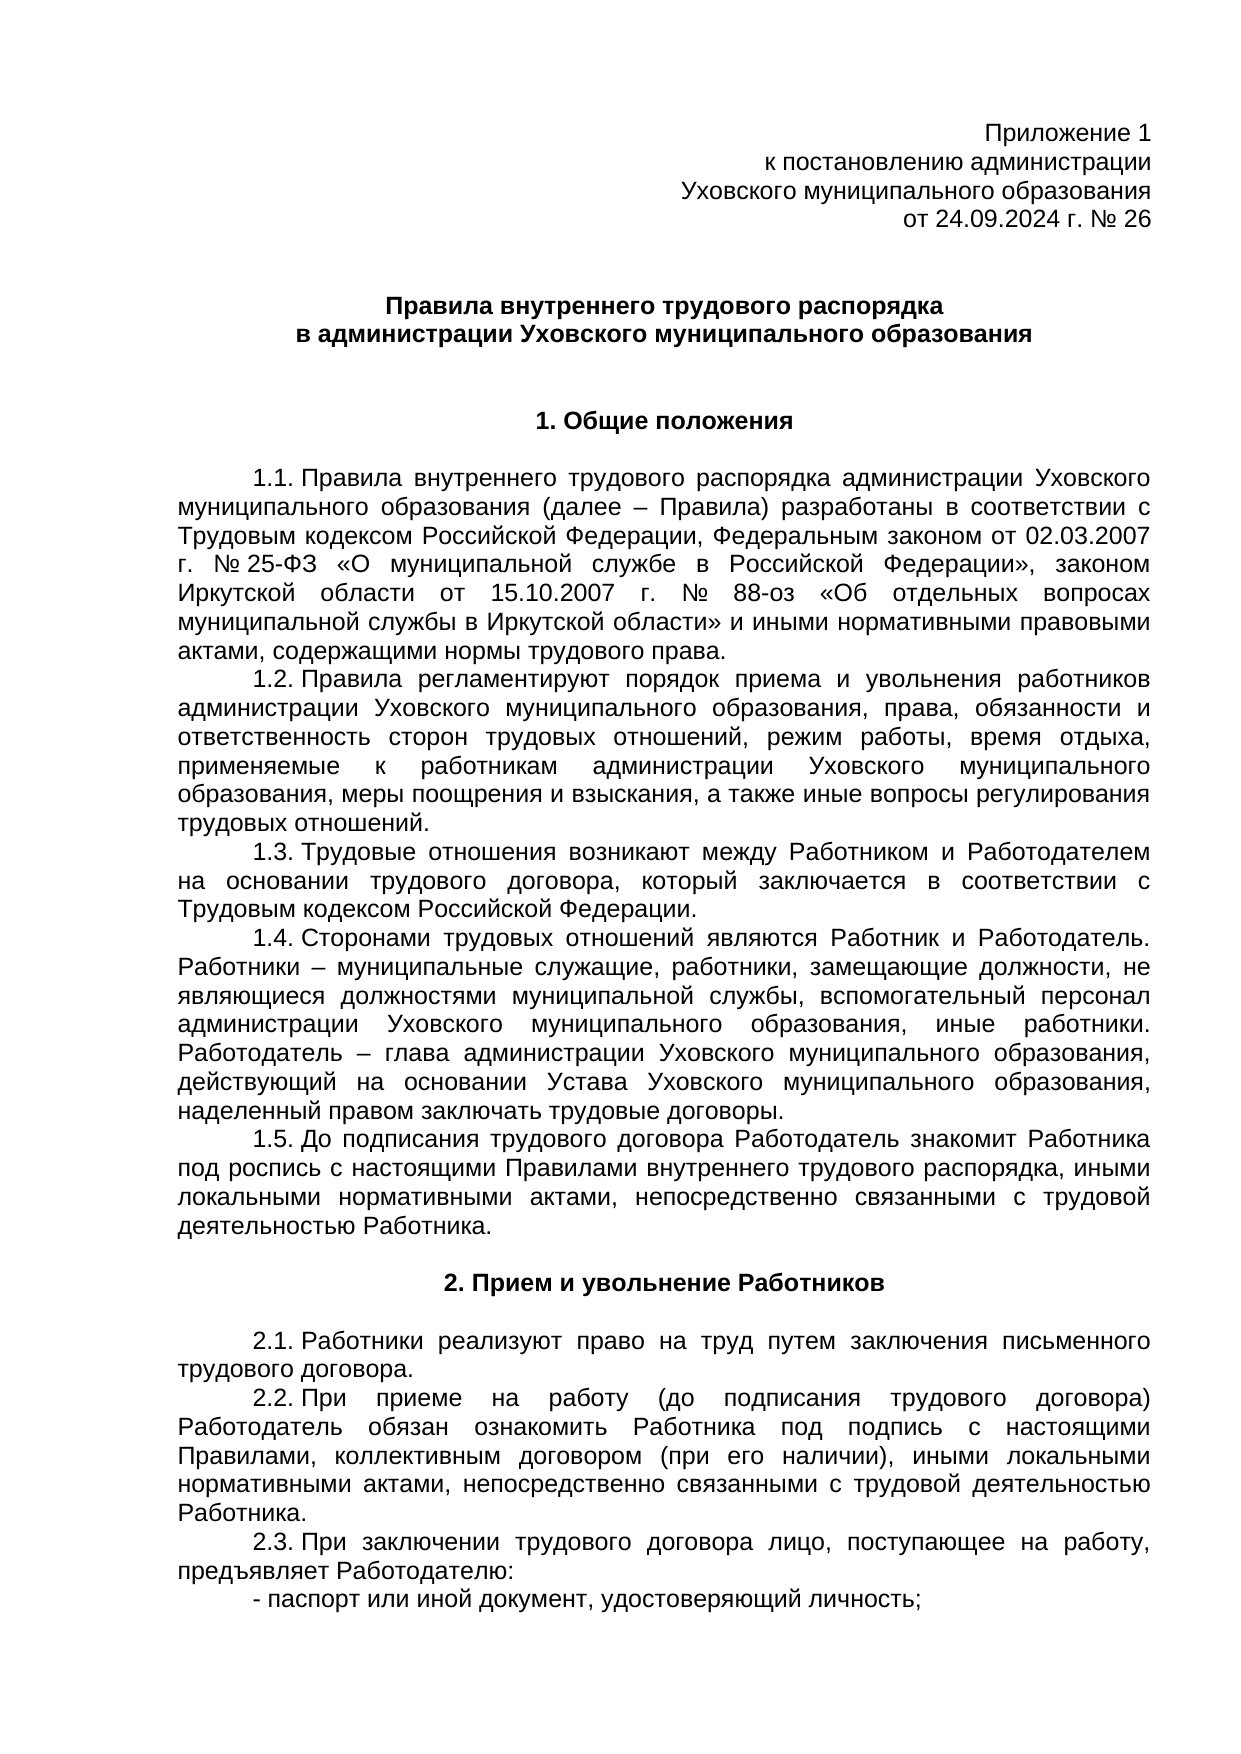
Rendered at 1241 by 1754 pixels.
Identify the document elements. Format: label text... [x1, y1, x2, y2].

text 2.2. При приеме на работу (до подписания трудового договора) Работодатель обязан ознакомить Работника под подпись с настоящими Правилами, коллективным договором (при его наличии), иными локальными нормативными актами, непосредственно связанными с трудовой деятельностью Работника. [177, 1383, 1152, 1527]
text Приложение 1 [177, 118, 1152, 147]
text 2.1. Работники реализуют право на труд путем заключения письменного трудового договора. [177, 1326, 1152, 1383]
text - паспорт или иной документ, удостоверяющий личность; [177, 1584, 1152, 1613]
text к постановлению администрации [177, 147, 1152, 176]
text Уховского муниципального образования [177, 176, 1152, 204]
text 1.1. Правила внутреннего трудового распорядка администрации Уховского муниципального образования (далее – Правила) разработаны в соответствии с Трудовым кодексом Российской Федерации, Федеральным законом от 02.03.2007 г. № 25-ФЗ «О муниципальной службе в Российской Федерации», законом Иркутской области от 15.10.2007 г. № 88-оз «Об отдельных вопросах муниципальной службы в Иркутской области» и иными нормативными правовыми актами, содержащими нормы трудового права. [177, 463, 1152, 664]
text 1. Общие положения [177, 406, 1152, 434]
text Правила внутреннего трудового распорядка [177, 291, 1152, 319]
text в администрации Уховского муниципального образования [177, 319, 1152, 348]
text 2. Прием и увольнение Работников [177, 1268, 1152, 1297]
text 1.2. Правила регламентируют порядок приема и увольнения работников администрации Уховского муниципального образования, права, обязанности и ответственность сторон трудовых отношений, режим работы, время отдыха, применяемые к работникам администрации Уховского муниципального образования, меры поощрения и взыскания, а также иные вопросы регулирования трудовых отношений. [177, 664, 1152, 837]
text 1.5. До подписания трудового договора Работодатель знакомит Работника под роспись с настоящими Правилами внутреннего трудового распорядка, иными локальными нормативными актами, непосредственно связанными с трудовой деятельностью Работника. [177, 1124, 1152, 1239]
text 1.4. Сторонами трудовых отношений являются Работник и Работодатель. Работники – муниципальные служащие, работники, замещающие должности, не являющиеся должностями муниципальной службы, вспомогательный персонал администрации Уховского муниципального образования, иные работники. Работодатель – глава администрации Уховского муниципального образования, действующий на основании Устава Уховского муниципального образования, наделенный правом заключать трудовые договоры. [177, 923, 1152, 1124]
text 1.3. Трудовые отношения возникают между Работником и Работодателем на основании трудового договора, который заключается в соответствии с Трудовым кодексом Российской Федерации. [177, 837, 1152, 923]
text 2.3. При заключении трудового договора лицо, поступающее на работу, предъявляет Работодателю: [177, 1527, 1152, 1584]
text от 24.09.2024 г. № 26 [177, 204, 1152, 233]
